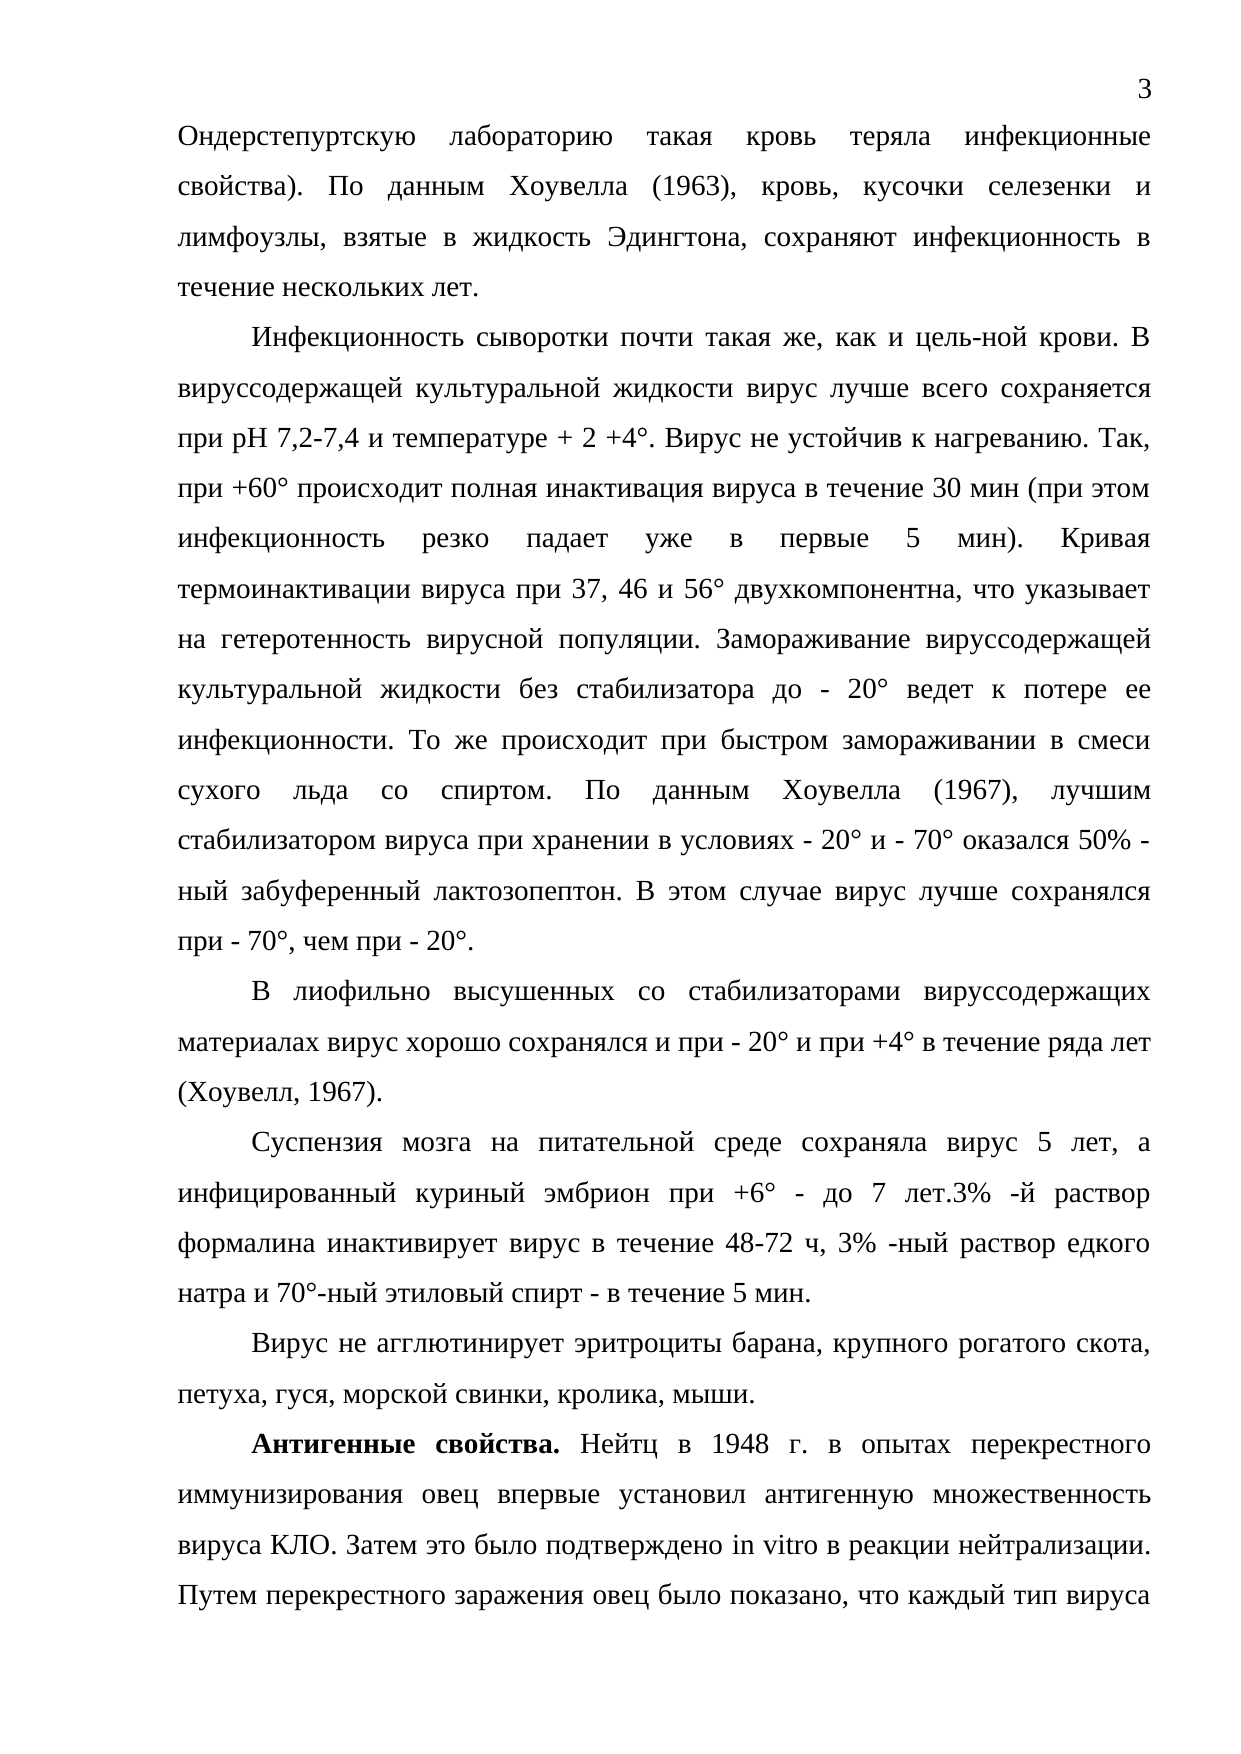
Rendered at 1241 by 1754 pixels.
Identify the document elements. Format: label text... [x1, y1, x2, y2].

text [177, 118, 1152, 303]
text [177, 1426, 1152, 1611]
text В лиофильно высушенных со стабилизаторами вируссодержащих материалах вирус хорошо сохранялся и при - 20° и при +4° в течение ряда лет (Хоувелл, 1967). [177, 973, 1152, 1108]
text Суспензия мозга на питательной среде сохраняла вирус 5 лет, а инфицированный куриный эмбрион при +6° - до 7 лет.3% -й раствор формалина инактивирует вирус в течение 48-72 ч, 3% -ный раствор едкого натра и 70°-ный этиловый спирт - в течение 5 мин. [177, 1124, 1152, 1309]
text Вирус не агглютинирует эритроциты барана, крупного рогатого скота, петуха, гуся, морской свинки, кролика, мыши. [177, 1326, 1152, 1409]
text Инфекционность сыворотки почти такая же, как и цель-ной крови. В вируссодержащей культуральной жидкости вирус лучше всего сохраняется при рН 7,2-7,4 и температуре + 2 +4°. Вирус не устойчив к нагреванию. Так, при +60° происходит полная инактивация вируса в течение 30 мин (при этом инфекционность резко падает уже в первые 5 мин). Кривая термоинактивации вируса при 37, 46 и 56° двухкомпонентна, что указывает на гетеротенность вирусной популяции. Замораживание вируссодержащей культуральной жидкости без стабилизатора до - 20° ведет к потере ее инфекционности. То же происходит при быстром замораживании в смеси сухого льда со спиртом. По данным Хоувелла (1967), лучшим стабилизатором вируса при хранении в условиях - 20° и - 70° оказался 50% -ный забуференный лактозопептон. В этом случае вирус лучше сохранялся при - 70°, чем при - 20°. [177, 319, 1152, 957]
